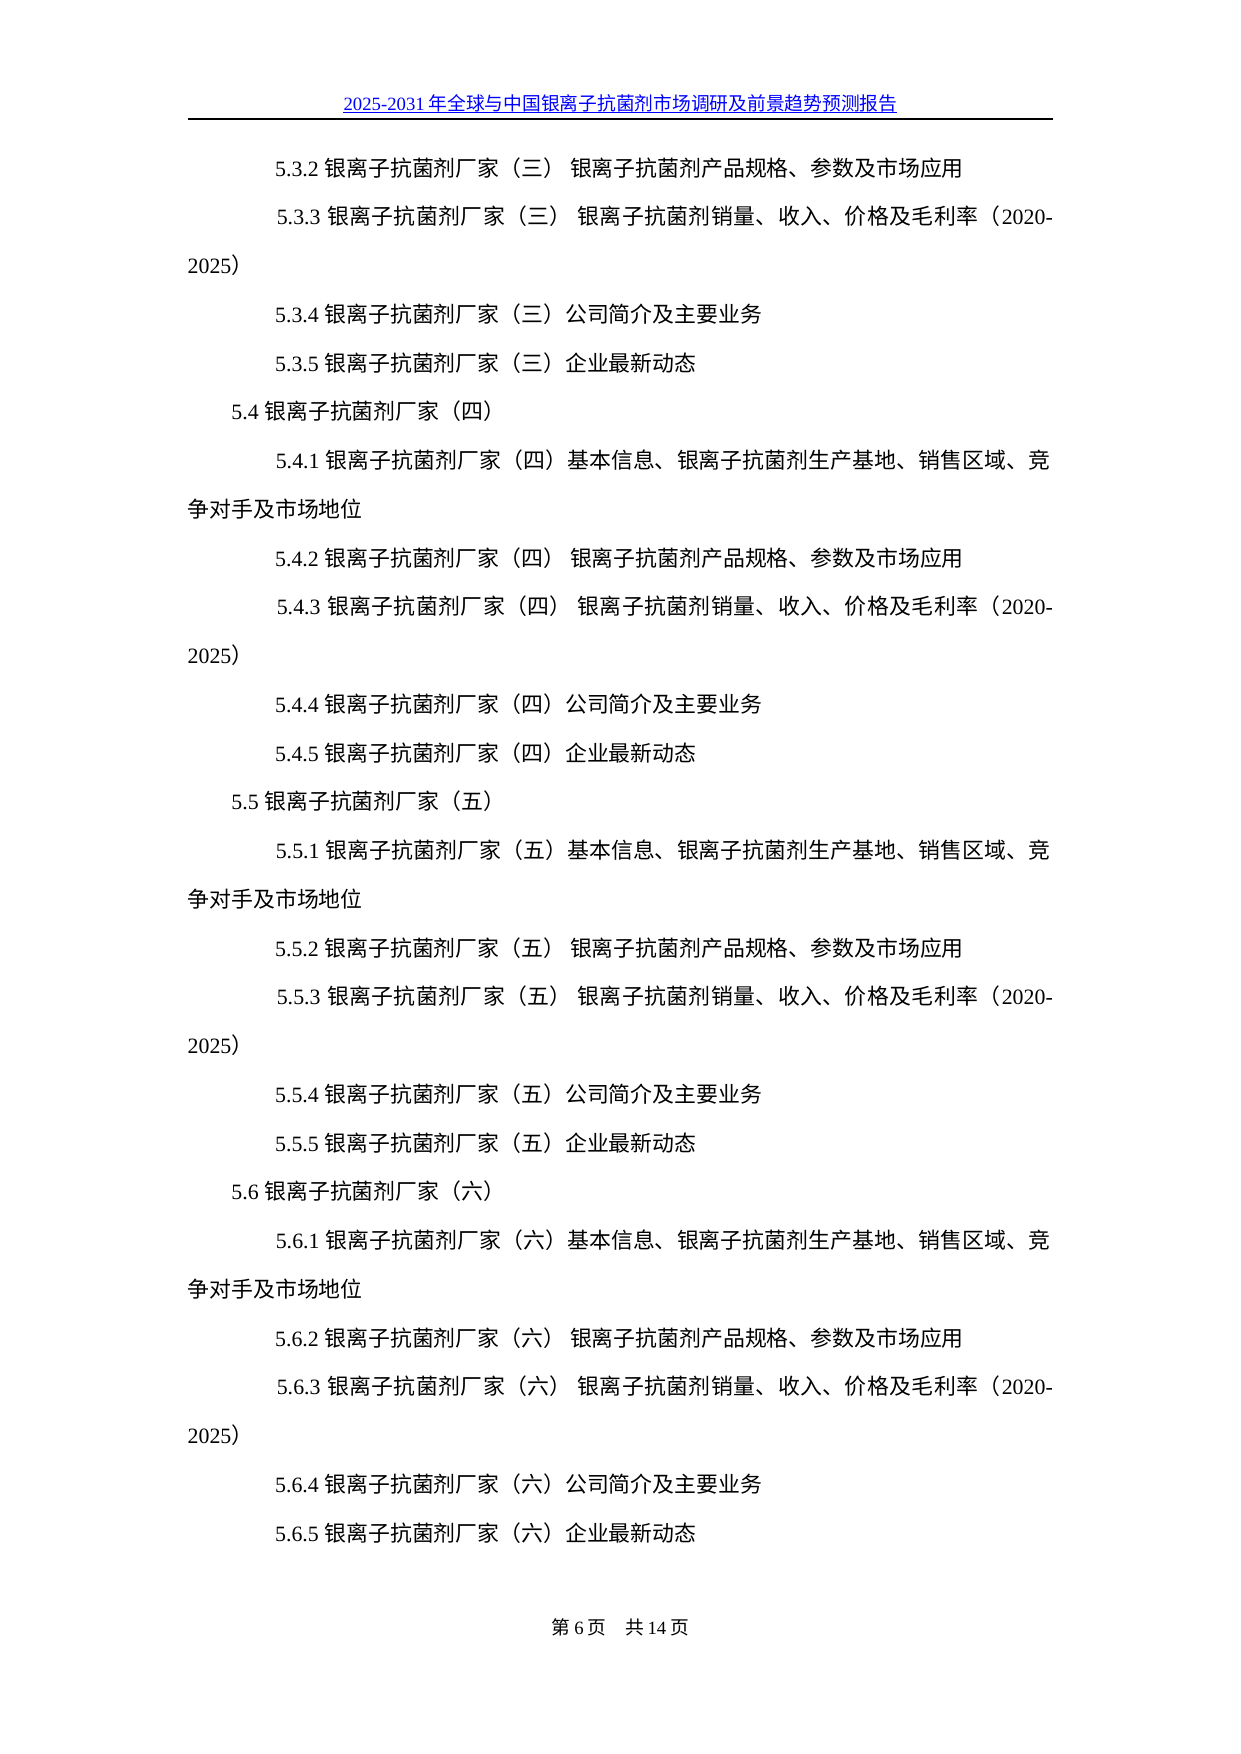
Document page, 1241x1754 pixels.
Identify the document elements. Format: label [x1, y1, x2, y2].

text [187, 150, 1053, 1548]
